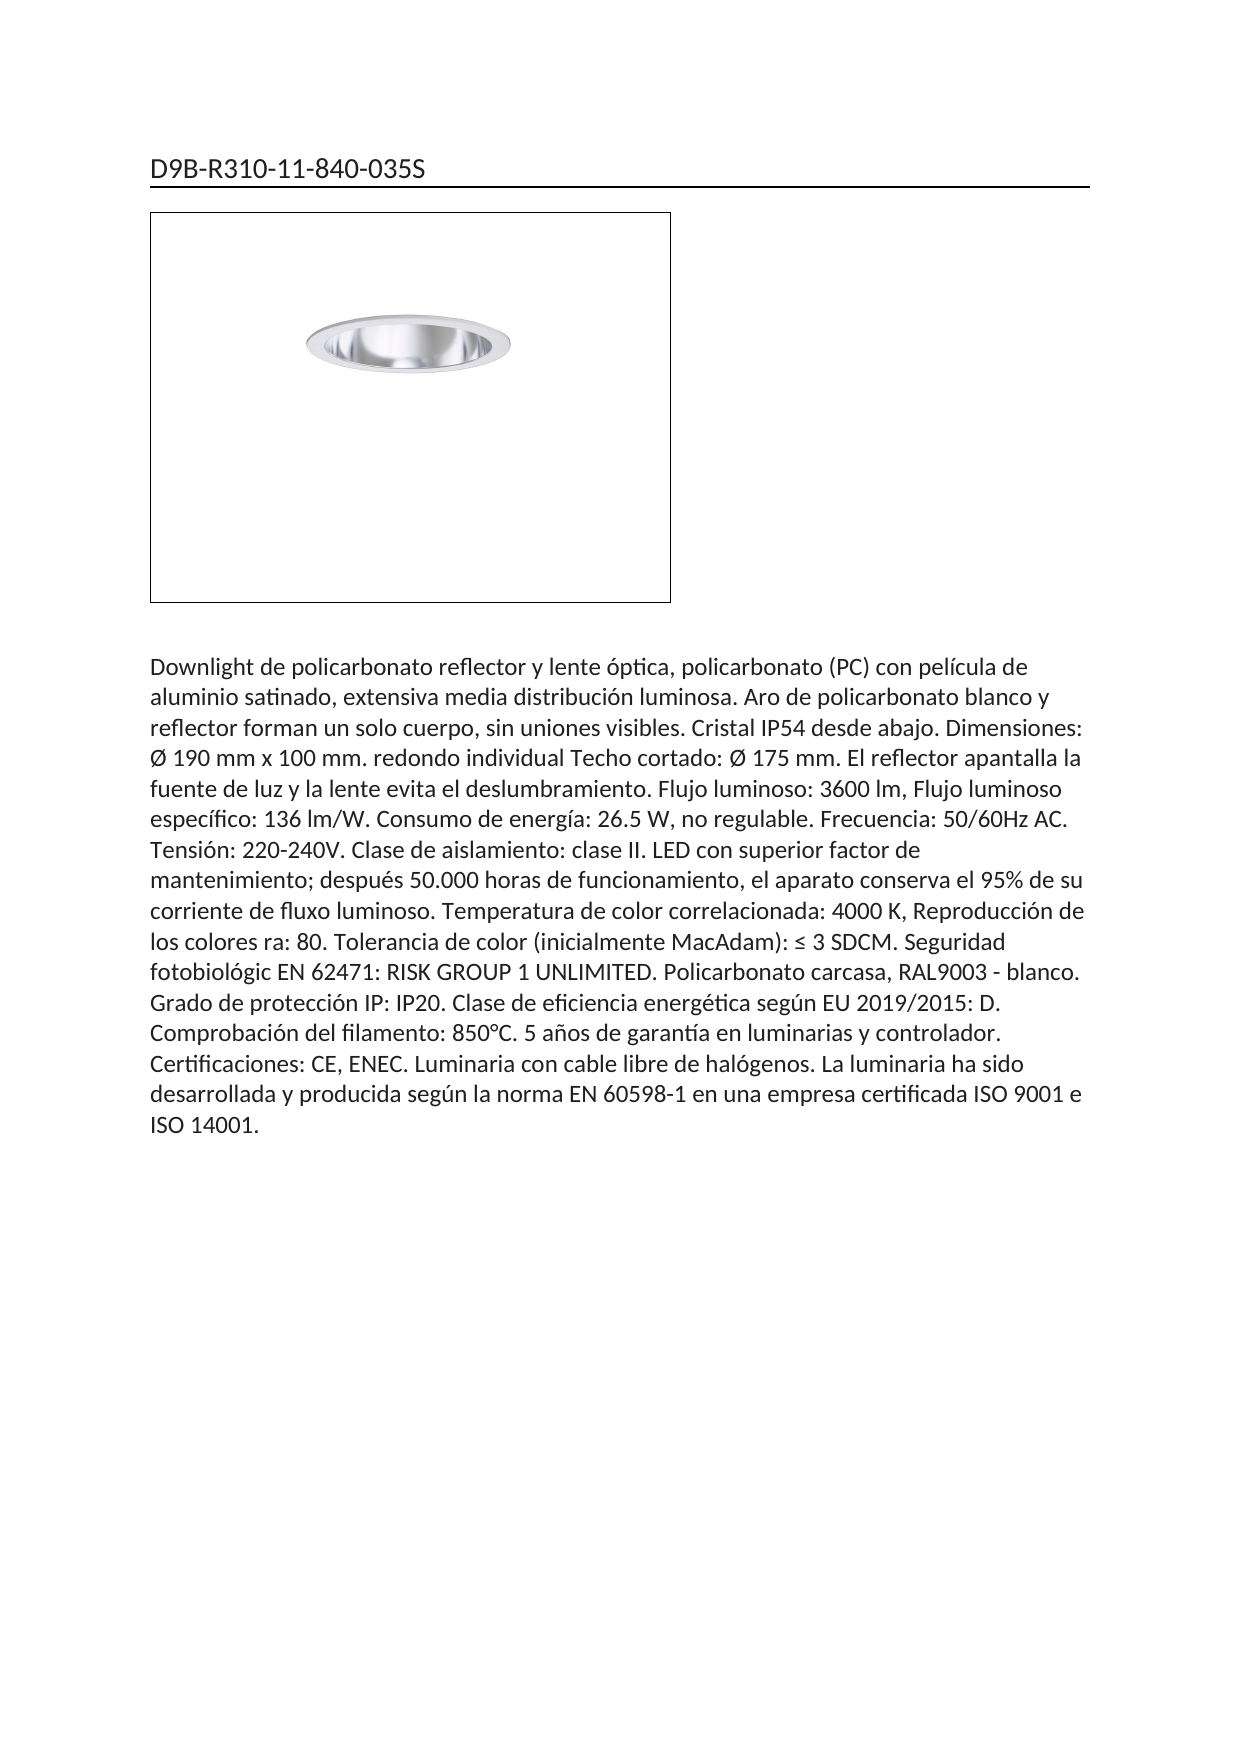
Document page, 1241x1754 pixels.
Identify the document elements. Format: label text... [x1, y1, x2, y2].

text D9B-R310-11-840-035S [150, 150, 1090, 186]
text Downlight de policarbonato reflector y lente óptica, policarbonato (PC) con película de aluminio satinado, extensiva media distribución luminosa. Aro de policarbonato blanco y reflector forman un solo cuerpo, sin uniones visibles. Cristal IP54 desde abajo. Dimensiones: Ø 190 mm x 100 mm. redondo individual Techo cortado: Ø 175 mm. El reflector apantalla la fuente de luz y la lente evita el deslumbramiento. Flujo luminoso: 3600 lm, Flujo luminoso específico: 136 lm/W. Consumo de energía: 26.5 W, no regulable. Frecuencia: 50/60Hz AC. Tensión: 220-240V. Clase de aislamiento: clase II. LED con superior factor de mantenimiento; después 50.000 horas de funcionamiento, el aparato conserva el 95% de su corriente de fluxo luminoso. Temperatura de color correlacionada: 4000 K, Reproducción de los colores ra: 80. Tolerancia de color (inicialmente MacAdam): ≤ 3 SDCM. Seguridad fotobiológic EN 62471: RISK GROUP 1 UNLIMITED. Policarbonato carcasa, RAL9003 - blanco. Grado de protección IP: IP20. Clase de eficiencia energética según EU 2019/2015: D. Comprobación del filamento: 850°C. 5 años de garantía en luminarias y controlador. Certificaciones: CE, ENEC. Luminaria con cable libre de halógenos. La luminaria ha sido desarrollada y producida según la norma EN 60598-1 en una empresa certificada ISO 9001 e ISO 14001. [150, 651, 1090, 1139]
picture [151, 213, 670, 602]
